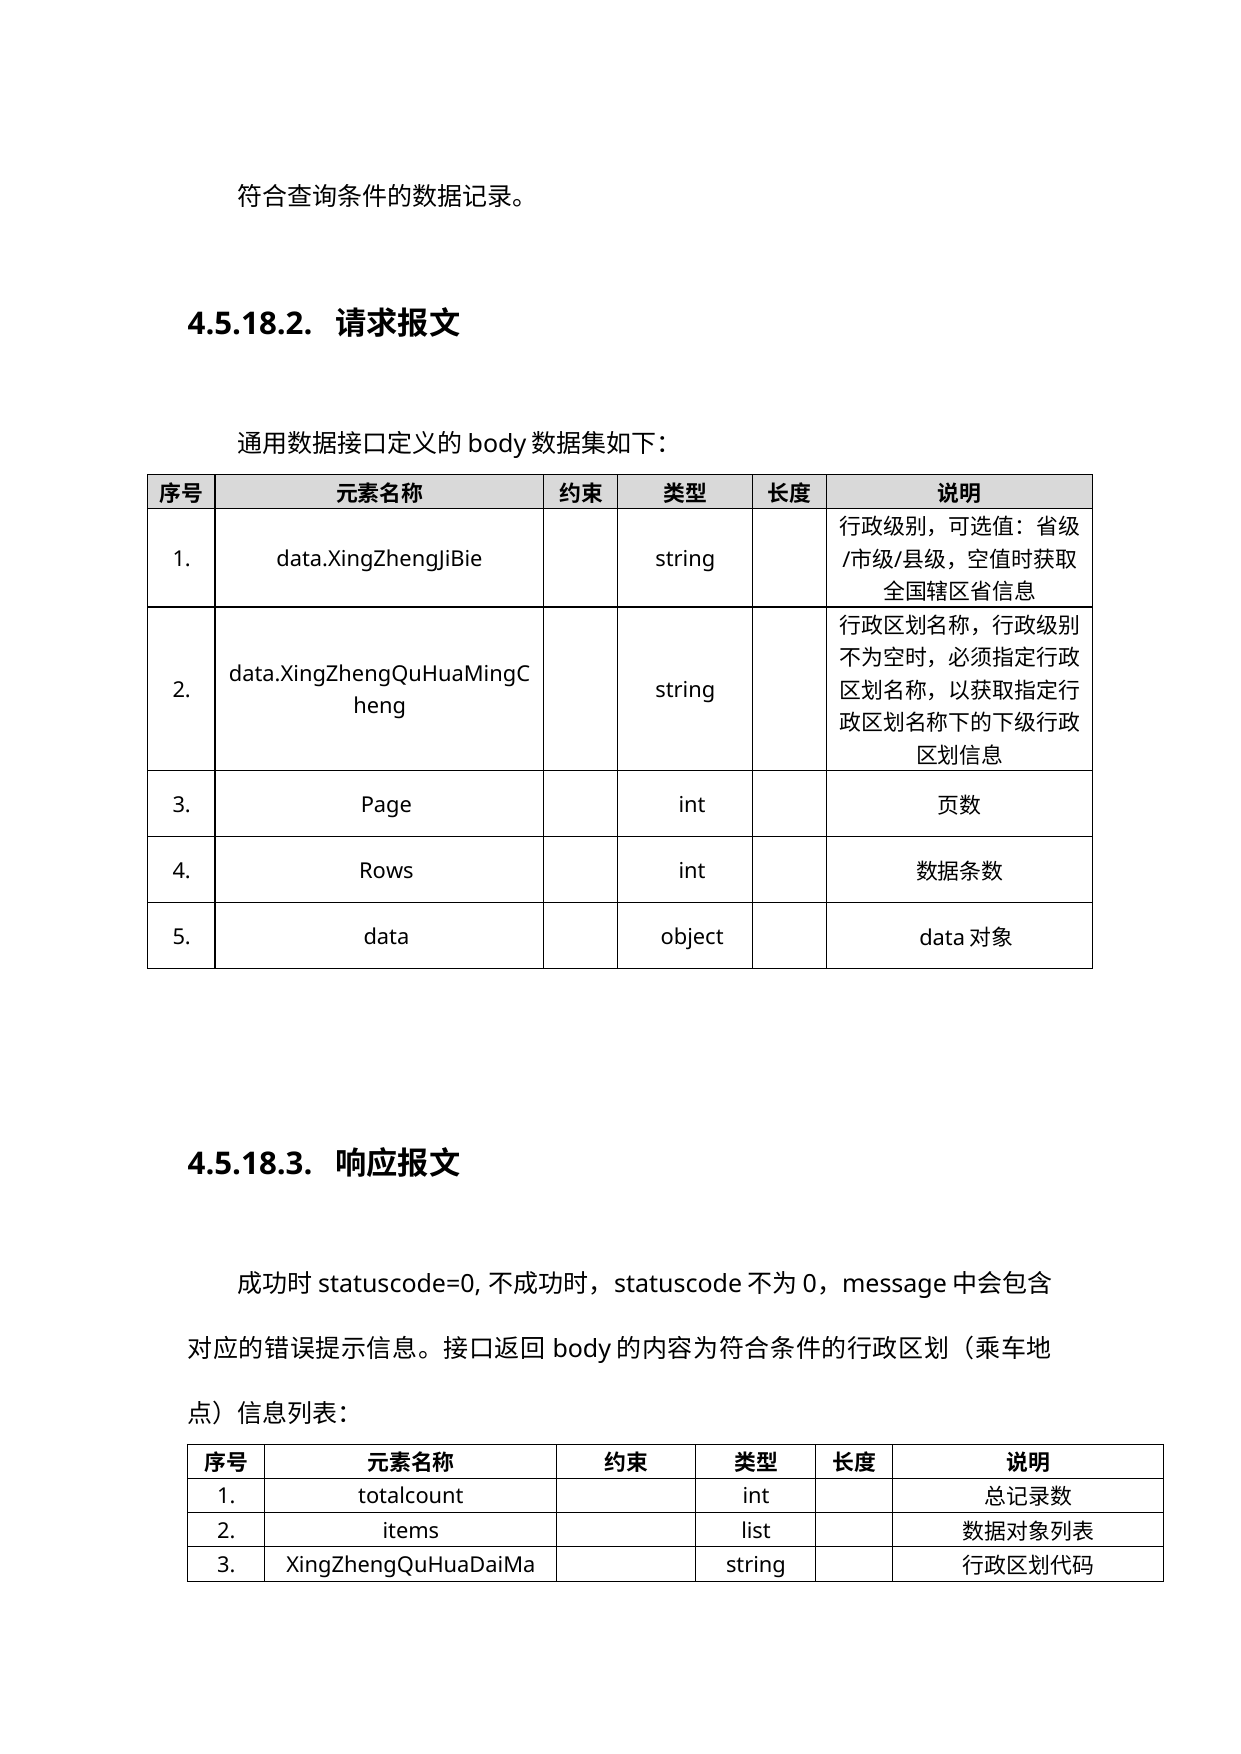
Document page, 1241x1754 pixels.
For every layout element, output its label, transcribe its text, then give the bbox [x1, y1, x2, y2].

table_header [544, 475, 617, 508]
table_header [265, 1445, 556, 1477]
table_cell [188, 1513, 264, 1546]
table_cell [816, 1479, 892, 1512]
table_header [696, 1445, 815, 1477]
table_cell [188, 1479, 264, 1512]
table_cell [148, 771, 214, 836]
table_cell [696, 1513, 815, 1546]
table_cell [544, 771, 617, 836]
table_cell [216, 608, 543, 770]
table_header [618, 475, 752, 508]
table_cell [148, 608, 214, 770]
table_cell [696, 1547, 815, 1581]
text 通用数据接口定义的body数据集如下： [187, 409, 1053, 474]
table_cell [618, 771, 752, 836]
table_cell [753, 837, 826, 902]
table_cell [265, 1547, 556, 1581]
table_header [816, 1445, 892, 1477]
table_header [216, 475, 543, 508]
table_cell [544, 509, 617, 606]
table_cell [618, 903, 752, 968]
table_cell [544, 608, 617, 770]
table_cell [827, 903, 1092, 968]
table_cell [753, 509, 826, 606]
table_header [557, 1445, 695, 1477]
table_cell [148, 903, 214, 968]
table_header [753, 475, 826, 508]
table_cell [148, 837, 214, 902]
text 成功时statuscode=0, 不成功时，statuscode不为0，message中会包含对应的错误提示信息。接口返回body的内容为符合条件的行政区划（乘车地点）信息列表： [187, 1249, 1053, 1444]
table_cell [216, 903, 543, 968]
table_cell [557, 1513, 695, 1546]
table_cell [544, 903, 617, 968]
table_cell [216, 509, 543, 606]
subtitle 请求报文 [187, 289, 1053, 354]
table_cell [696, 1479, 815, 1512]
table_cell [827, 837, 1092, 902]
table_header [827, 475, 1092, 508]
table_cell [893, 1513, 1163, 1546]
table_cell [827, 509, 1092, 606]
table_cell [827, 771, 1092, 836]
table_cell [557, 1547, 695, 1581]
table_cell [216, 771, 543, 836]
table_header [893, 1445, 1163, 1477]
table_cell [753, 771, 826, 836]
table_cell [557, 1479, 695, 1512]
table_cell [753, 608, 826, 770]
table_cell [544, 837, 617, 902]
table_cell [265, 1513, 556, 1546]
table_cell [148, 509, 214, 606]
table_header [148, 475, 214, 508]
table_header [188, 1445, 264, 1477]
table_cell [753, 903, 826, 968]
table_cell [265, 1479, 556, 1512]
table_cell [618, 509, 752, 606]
subtitle 响应报文 [187, 1128, 1053, 1193]
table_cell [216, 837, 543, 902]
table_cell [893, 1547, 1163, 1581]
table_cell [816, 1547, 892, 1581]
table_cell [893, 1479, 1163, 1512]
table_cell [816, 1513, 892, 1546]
text 符合查询条件的数据记录。 [187, 162, 1053, 227]
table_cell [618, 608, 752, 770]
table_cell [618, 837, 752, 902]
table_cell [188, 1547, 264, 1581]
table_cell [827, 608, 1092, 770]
